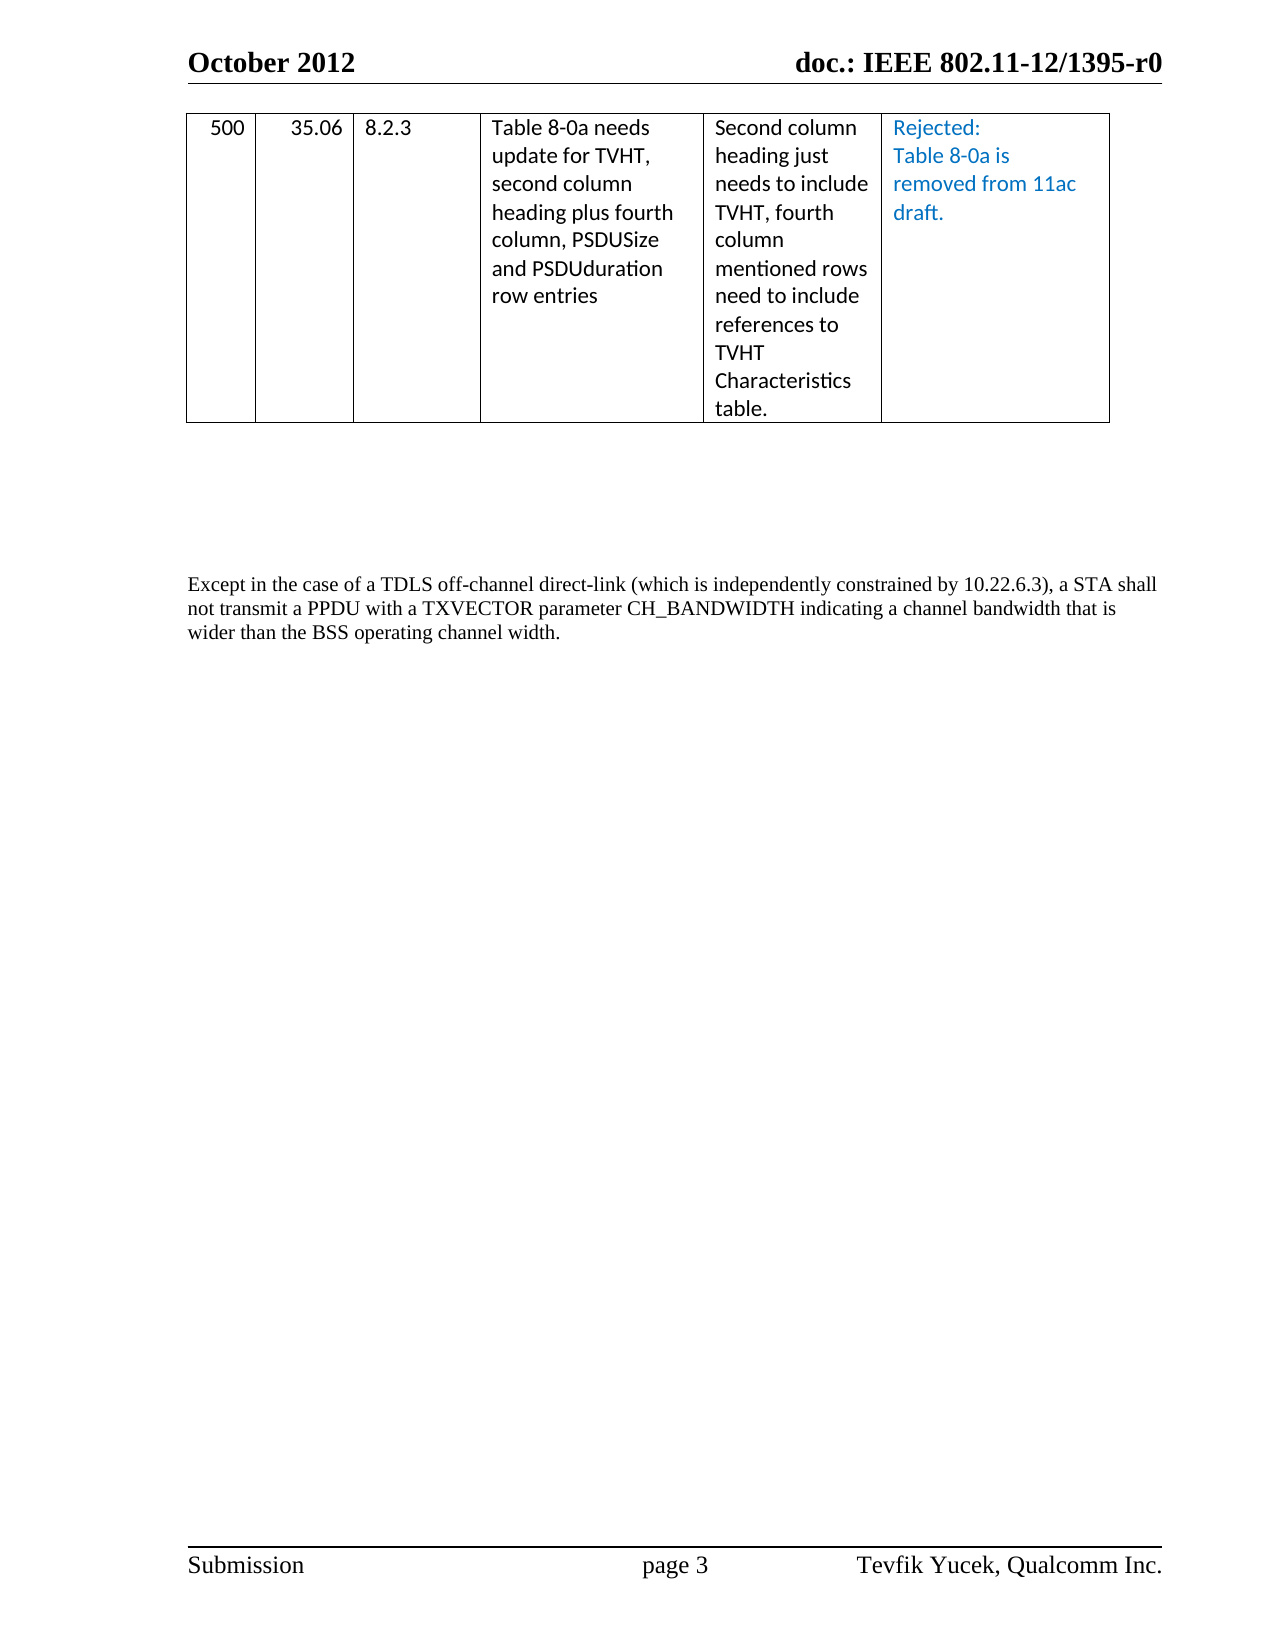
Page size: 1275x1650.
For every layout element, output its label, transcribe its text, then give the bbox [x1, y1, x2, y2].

table_cell 500 [187, 114, 255, 422]
table_cell 8.2.3 [354, 114, 480, 422]
table_cell Second column heading just needs to include TVHT, fourth column mentioned rows need to include references to TVHT Characteristics table. [704, 114, 881, 422]
table_cell 35.06 [256, 114, 353, 422]
text Except in the case of a TDLS off-channel direct-link (which is independently constrained by 10.22.6.3), a STA shall not transmit a PPDU with a TXVECTOR parameter CH_BANDWIDTH indicating a channel bandwidth that is wider than the BSS operating channel width. [187, 572, 1162, 644]
table_cell Rejected: Table 8-0a is removed from 11ac draft. [882, 114, 1109, 422]
table_cell Table 8-0a needs update for TVHT, second column heading plus fourth column, PSDUSize and PSDUduration row entries [481, 114, 703, 422]
